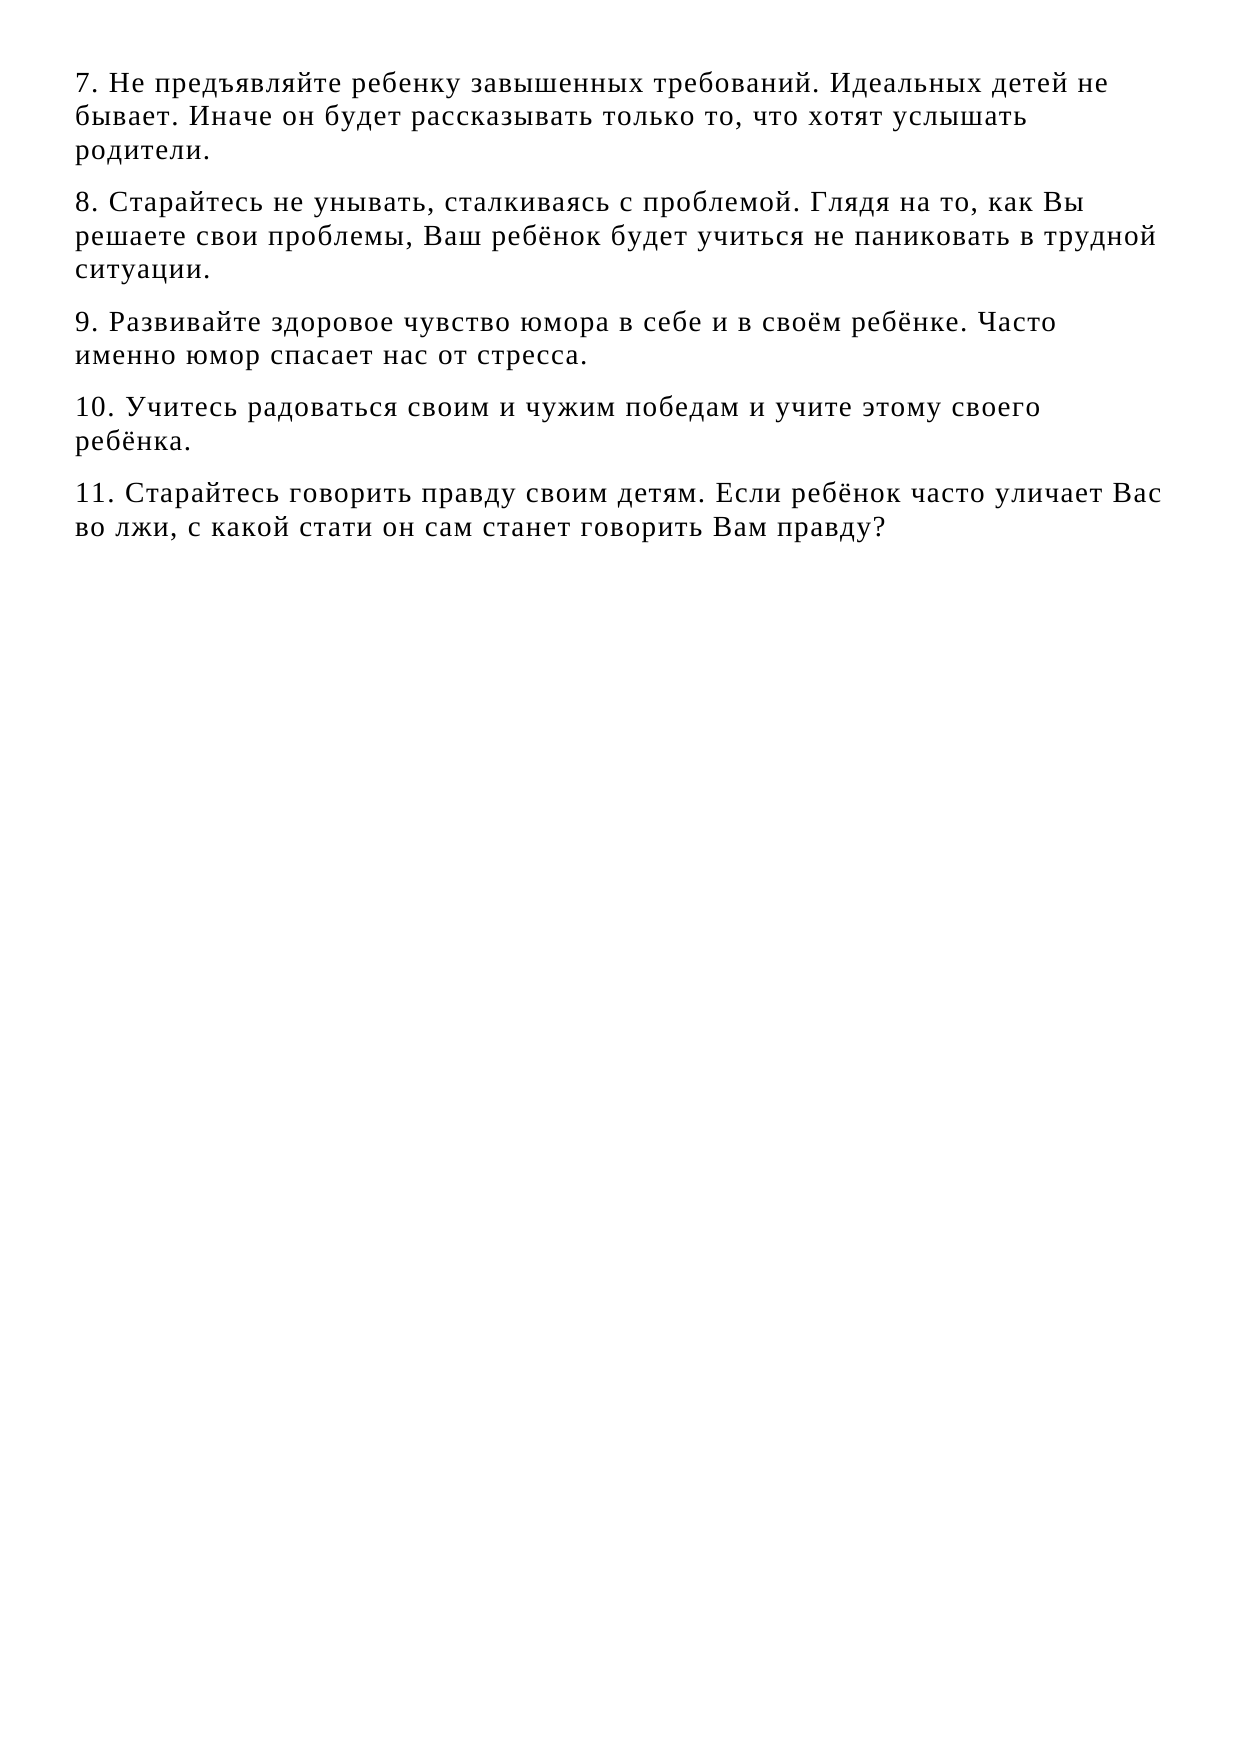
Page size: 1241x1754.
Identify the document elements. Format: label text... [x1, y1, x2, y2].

text 7. Не предъявляйте ребенку завышенных требований. Идеальных детей не бывает. Иначе он будет рассказывать только то, что хотят услышать родители. [75, 65, 1165, 166]
text 10. Учитесь радоваться своим и чужим победам и учите этому своего ребёнка. [75, 389, 1165, 457]
text 8. Старайтесь не унывать, сталкиваясь с проблемой. Глядя на то, как Вы решаете свои проблемы, Ваш ребёнок будет учиться не паниковать в трудной ситуации. [75, 184, 1165, 285]
text 9. Развивайте здоровое чувство юмора в себе и в своём ребёнке. Часто именно юмор спасает нас от стресса. [75, 304, 1165, 371]
text 11. Старайтесь говорить правду своим детям. Если ребёнок часто уличает Вас во лжи, с какой стати он сам станет говорить Вам правду? [75, 475, 1165, 542]
